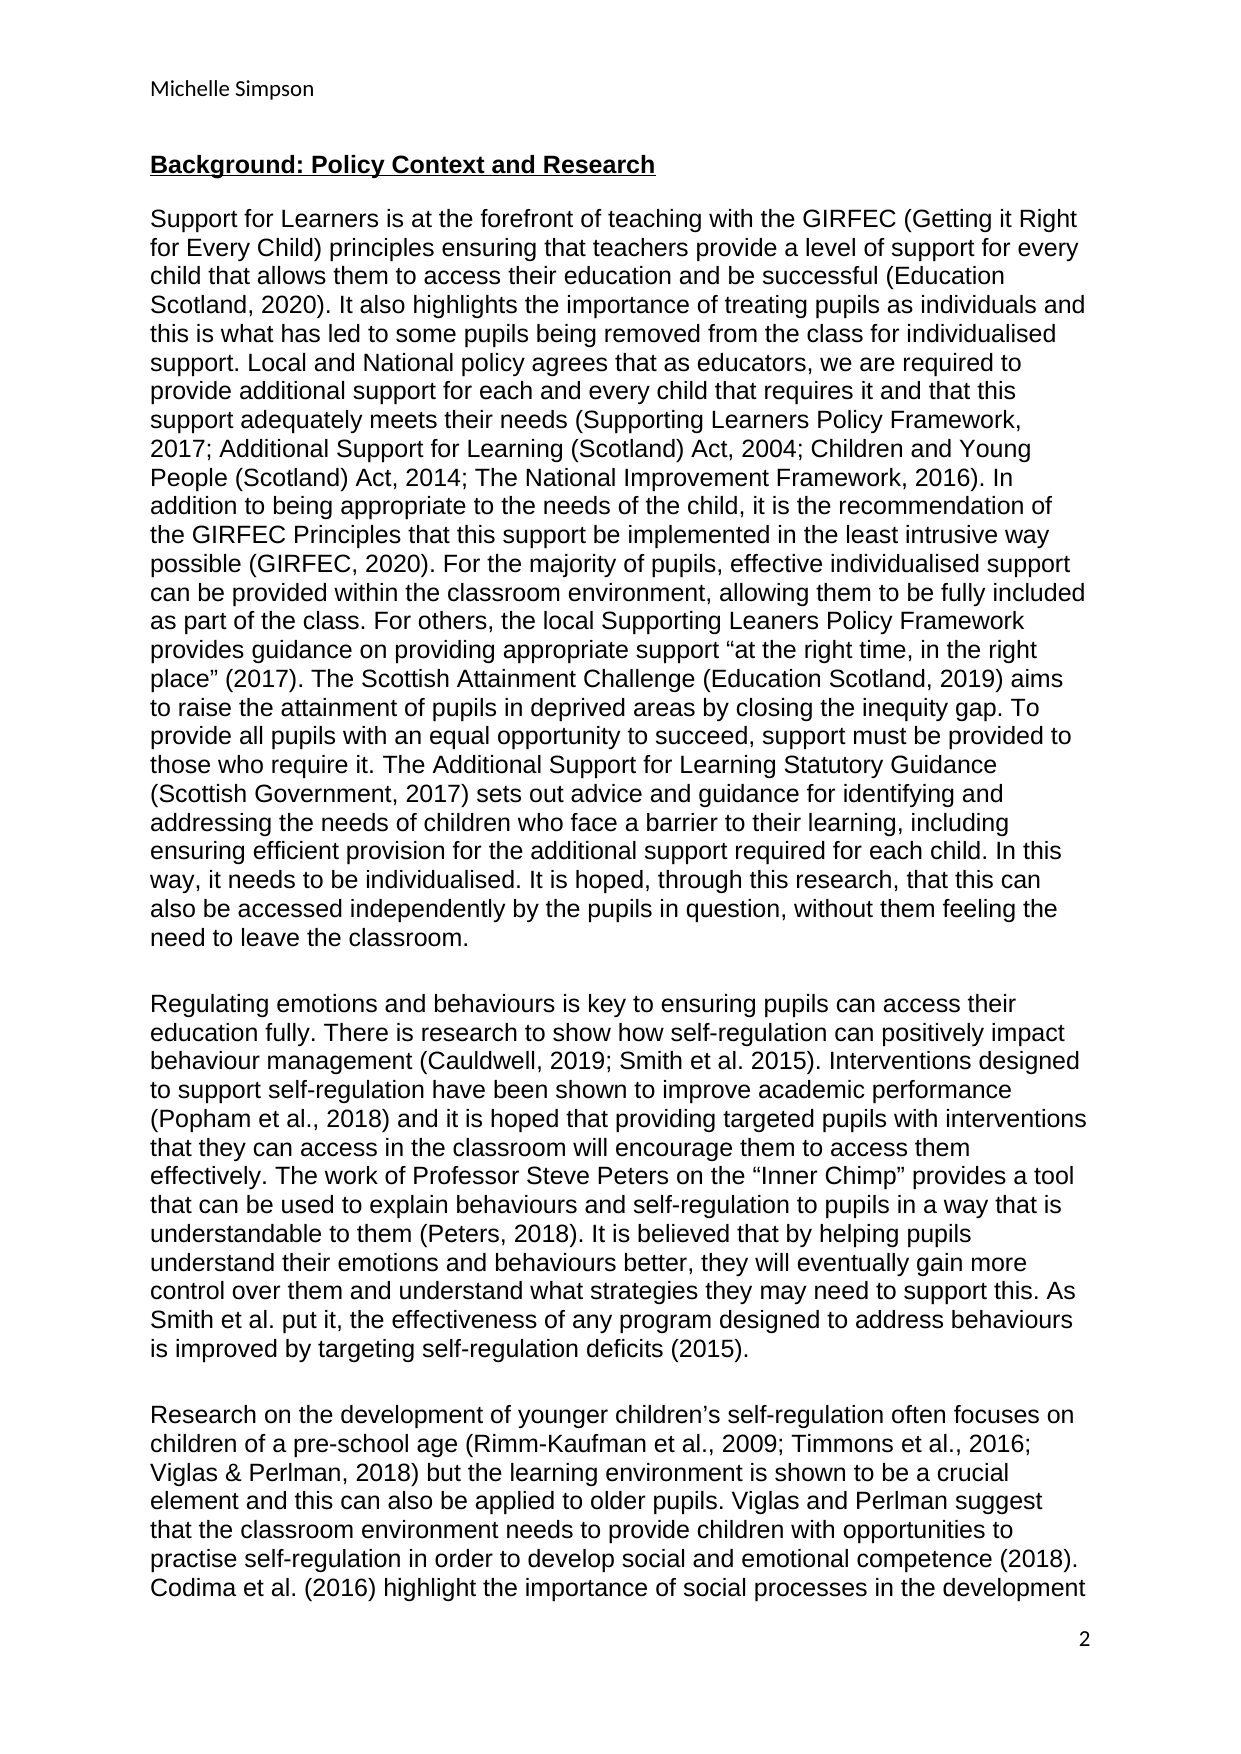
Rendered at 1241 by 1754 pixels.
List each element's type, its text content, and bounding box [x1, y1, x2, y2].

text Regulating emotions and behaviours is key to ensuring pupils can access their education fully. There is research to show how self-regulation can positively impact behaviour management (Cauldwell, 2019; Smith et al. 2015). Interventions designed to support self-regulation have been shown to improve academic performance (Popham et al., 2018) and it is hoped that providing targeted pupils with interventions that they can access in the classroom will encourage them to access them effectively. The work of Professor Steve Peters on the “Inner Chimp” provides a tool that can be used to explain behaviours and self-regulation to pupils in a way that is understandable to them (Peters, 2018). It is believed that by helping pupils understand their emotions and behaviours better, they will eventually gain more control over them and understand what strategies they may need to support this. As Smith et al. put it, the effectiveness of any program designed to address behaviours is improved by targeting self-regulation deficits (2015). [150, 989, 1090, 1363]
text Support for Learners is at the forefront of teaching with the GIRFEC (Getting it Right for Every Child) principles ensuring that teachers provide a level of support for every child that allows them to access their education and be successful (Education Scotland, 2020). It also highlights the importance of treating pupils as individuals and this is what has led to some pupils being removed from the class for individualised support. Local and National policy agrees that as educators, we are required to provide additional support for each and every child that requires it and that this support adequately meets their needs (Supporting Learners Policy Framework, 2017; Additional Support for Learning (Scotland) Act, 2004; Children and Young People (Scotland) Act, 2014; The National Improvement Framework, 2016). In addition to being appropriate to the needs of the child, it is the recommendation of the GIRFEC Principles that this support be implemented in the least intrusive way possible (GIRFEC, 2020). For the majority of pupils, effective individualised support can be provided within the classroom environment, allowing them to be fully included as part of the class. For others, the local Supporting Leaners Policy Framework provides guidance on providing appropriate support “at the right time, in the right place” (2017). The Scottish Attainment Challenge (Education Scotland, 2019) aims to raise the attainment of pupils in deprived areas by closing the inequity gap. To provide all pupils with an equal opportunity to succeed, support must be provided to those who require it. The Additional Support for Learning Statutory Guidance (Scottish Government, 2017) sets out advice and guidance for identifying and addressing the needs of children who face a barrier to their learning, including ensuring efficient provision for the additional support required for each child. In this way, it needs to be individualised. It is hoped, through this research, that this can also be accessed independently by the pupils in question, without them feeling the need to leave the classroom. [150, 204, 1090, 951]
text Background: Policy Context and Research [150, 150, 1090, 179]
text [150, 1400, 1090, 1601]
